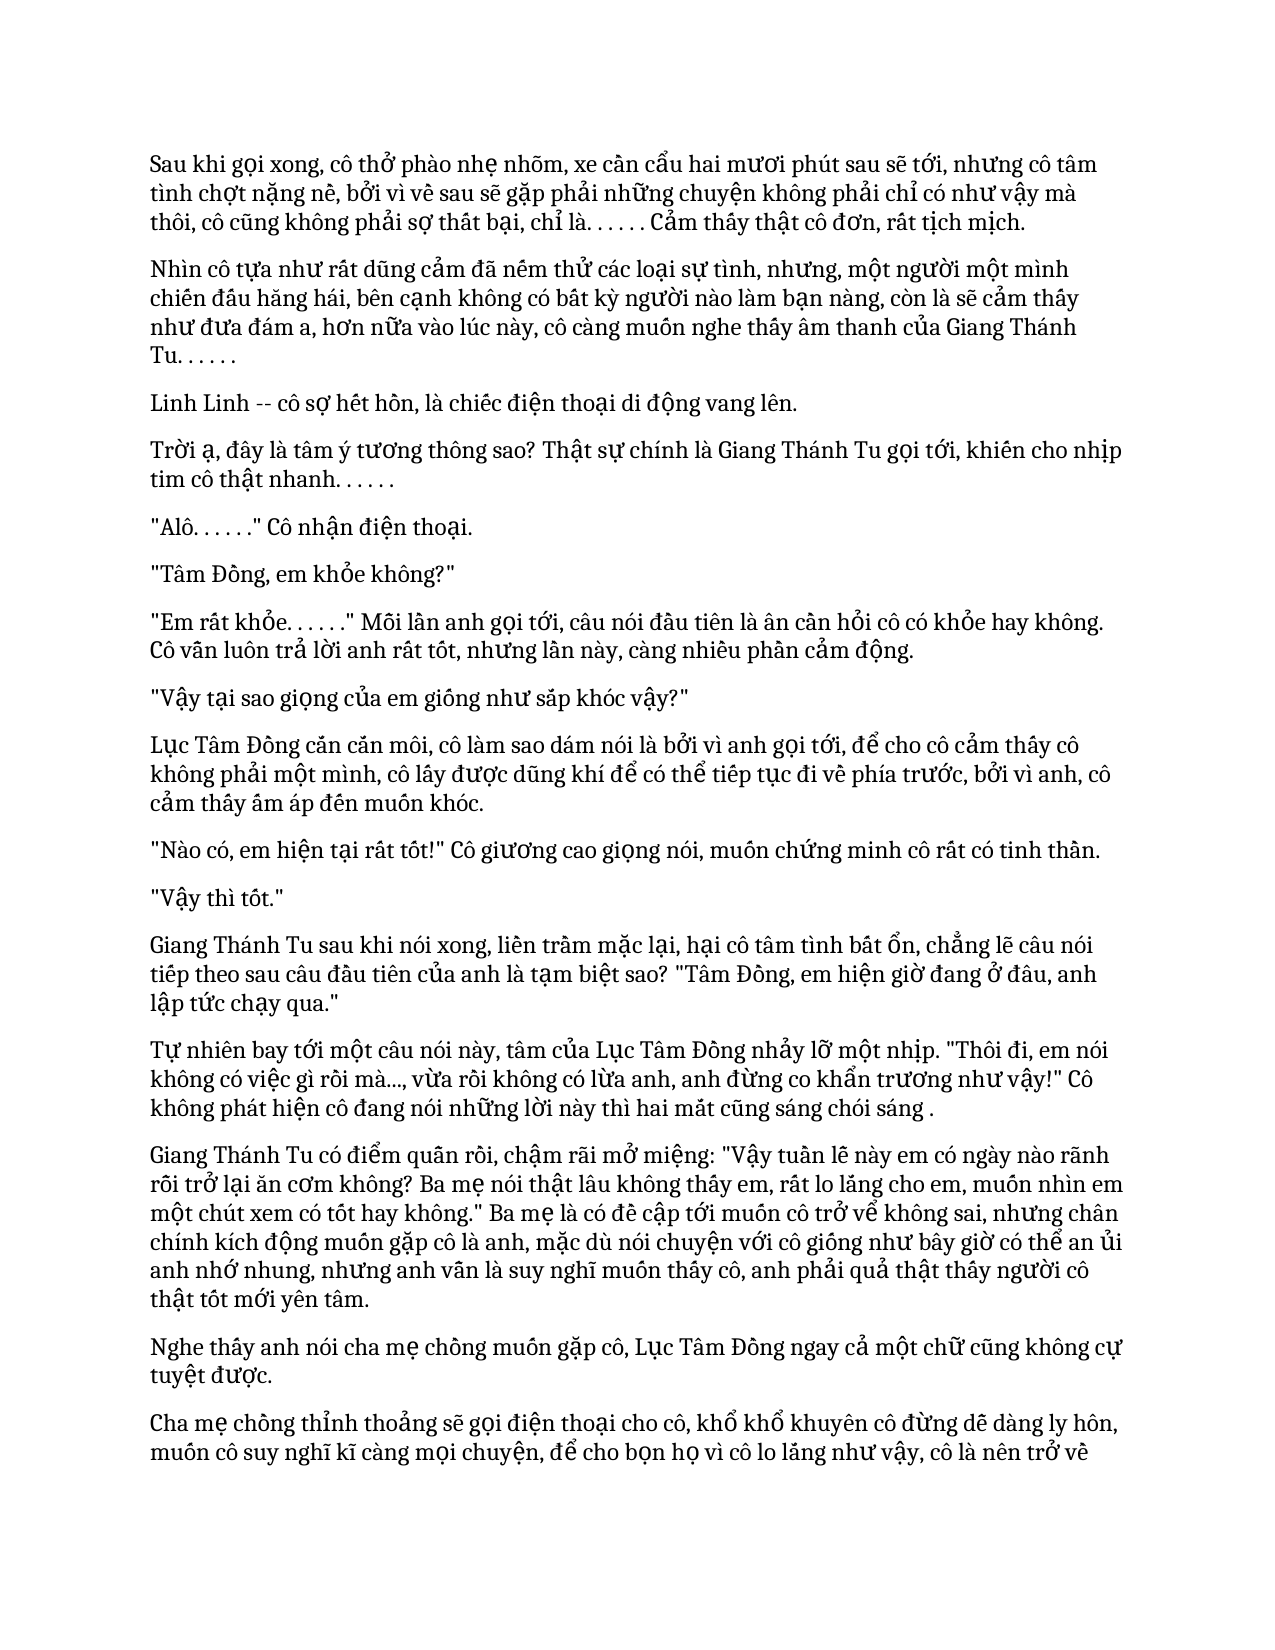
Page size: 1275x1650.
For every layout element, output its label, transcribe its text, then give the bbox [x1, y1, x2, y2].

text Nghe thấy anh nói cha mẹ chồng muốn gặp cô, Lục Tâm Đồng ngay cả một chữ cũng không cự tuyệt được. [150, 1332, 1125, 1390]
text Tự nhiên bay tới một câu nói này, tâm của Lục Tâm Đồng nhảy lỡ một nhịp. "Thôi đi, em nói không có việc gì rồi mà..., vừa rồi không có lừa anh, anh đừng co khẩn trương như vậy!" Cô không phát hiện cô đang nói những lời này thì hai mắt cũng sáng chói sáng . [150, 1036, 1125, 1122]
text "Nào có, em hiện tại rất tốt!" Cô giương cao giọng nói, muốn chứng minh cô rất có tinh thần. [150, 836, 1125, 865]
text Trời ạ, đây là tâm ý tương thông sao? Thật sự chính là Giang Thánh Tu gọi tới, khiến cho nhịp tim cô thật nhanh. . . . . . [150, 436, 1125, 494]
text "Alô. . . . . ." Cô nhận điện thoại. [150, 512, 1125, 541]
text Sau khi gọi xong, cô thở phào nhẹ nhõm, xe cần cẩu hai mươi phút sau sẽ tới, nhưng cô tâm tình chợt nặng nề, bởi vì về sau sẽ gặp phải những chuyện không phải chỉ có như vậy mà thôi, cô cũng không phải sợ thất bại, chỉ là. . . . . . Cảm thấy thật cô đơn, rất tịch mịch. [150, 150, 1125, 236]
text "Em rất khỏe. . . . . ." Mỗi lần anh gọi tới, câu nói đầu tiên là ân cần hỏi cô có khỏe hay không. Cô vẫn luôn trả lời anh rất tốt, nhưng lần này, càng nhiều phần cảm động. [150, 607, 1125, 665]
text Giang Thánh Tu có điểm quẫn rồi, chậm rãi mở miệng: "Vậy tuần lễ này em có ngày nào rãnh rỗi trở lại ăn cơm không? Ba mẹ nói thật lâu không thấy em, rất lo lắng cho em, muốn nhìn em một chút xem có tốt hay không." Ba mẹ là có đề cập tới muốn cô trở vể không sai, nhưng chân chính kích động muốn gặp cô là anh, mặc dù nói chuyện với cô giống như bây giờ có thể an ủi anh nhớ nhung, nhưng anh vẫn là suy nghĩ muốn thấy cô, anh phải quả thật thấy người cô thật tốt mới yên tâm. [150, 1141, 1125, 1314]
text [150, 1409, 1125, 1466]
text Linh Linh -- cô sợ hết hồn, là chiếc điện thoại di động vang lên. [150, 389, 1125, 417]
text "Vậy thì tốt." [150, 884, 1125, 912]
text Lục Tâm Đồng cắn cắn môi, cô làm sao dám nói là bởi vì anh gọi tới, để cho cô cảm thấy cô không phải một mình, cô lấy được dũng khí để có thể tiếp tục đi về phía trước, bởi vì anh, cô cảm thấy ấm áp đến muốn khóc. [150, 731, 1125, 817]
text "Tâm Đồng, em khỏe không?" [150, 560, 1125, 589]
text Nhìn cô tựa như rất dũng cảm đã nếm thử các loại sự tình, nhưng, một người một mình chiến đấu hăng hái, bên cạnh không có bất kỳ người nào làm bạn nàng, còn là sẽ cảm thấy như đưa đám a, hơn nữa vào lúc này, cô càng muốn nghe thấy âm thanh của Giang Thánh Tu. . . . . . [150, 255, 1125, 370]
text Giang Thánh Tu sau khi nói xong, liền trầm mặc lại, hại cô tâm tình bất ổn, chẳng lẽ câu nói tiếp theo sau câu đầu tiên của anh là tạm biệt sao? "Tâm Đồng, em hiện giờ đang ở đâu, anh lập tức chạy qua." [150, 931, 1125, 1017]
text "Vậy tại sao giọng của em giống như sắp khóc vậy?" [150, 684, 1125, 712]
